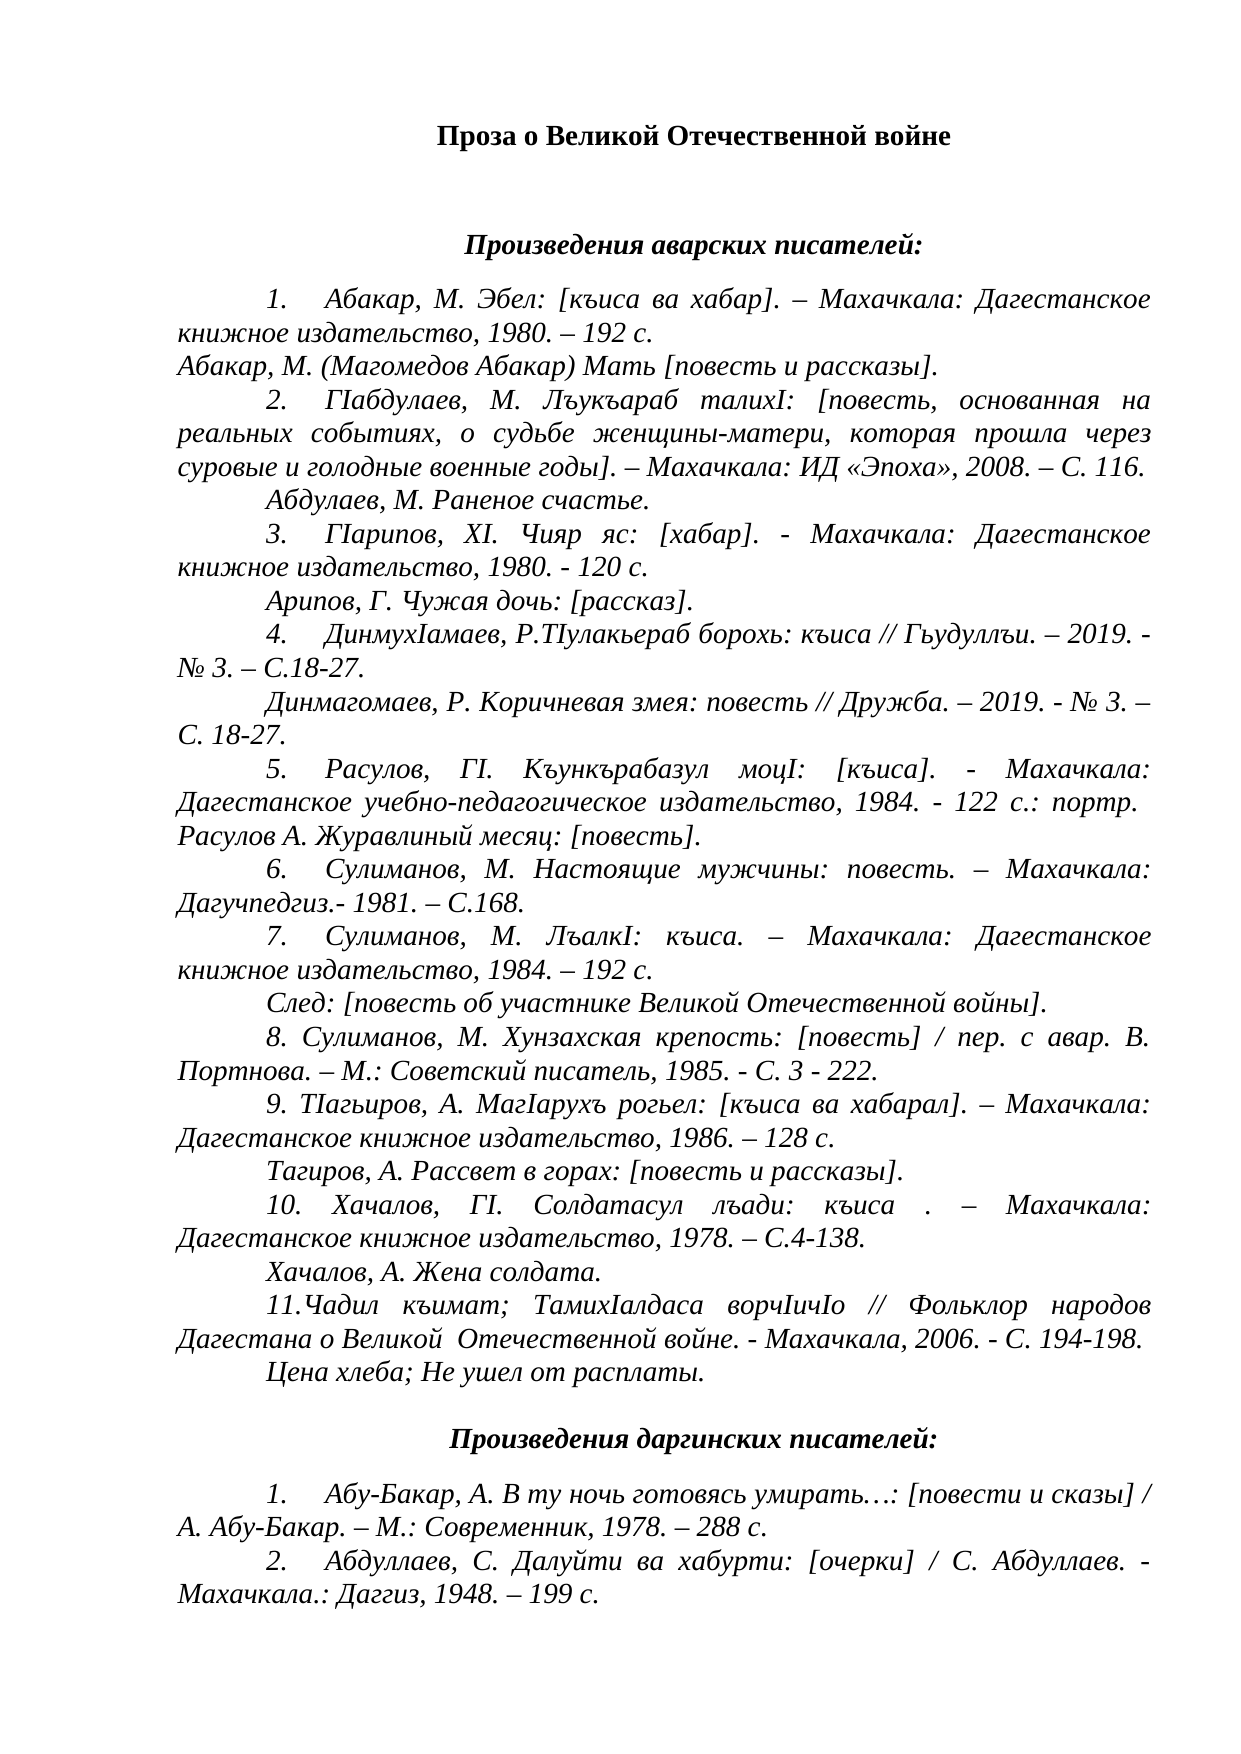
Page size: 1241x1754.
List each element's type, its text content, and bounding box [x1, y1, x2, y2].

list Абдуллаев, С. Далуйти ва хабурти: [очерки] / С. Абдуллаев. - Махачкала.: Даггиз, 1948. – 199 с. [177, 1543, 1152, 1610]
text Произведения аварских писателей: [177, 227, 1152, 260]
list ДинмухIамаев, Р.ТIулакьераб борохь: къиса // Гьудуллъи. – 2019. - № 3. – С.18-27. [177, 617, 1152, 684]
list Арипов, Г. Чужая дочь: [рассказ]. [177, 583, 1152, 617]
list Сулиманов, М. Настоящие мужчины: повесть. – Махачкала: Дагучпедгиз.- 1981. – С.168. [177, 851, 1152, 918]
list Абакар, М. Эбел: [къиса ва хабар]. – Махачкала: Дагестанское книжное издательство, 1980. – 192 с. [177, 281, 1152, 348]
text Произведения даргинских писателей: [177, 1422, 1152, 1455]
list Тагиров, А. Рассвет в горах: [повесть и рассказы]. [177, 1153, 1152, 1187]
text 11.Чадил къимат; ТамихIалдаса ворчIичIо // Фольклор народов Дагестана о Великой Отечественной войне. - Махачкала, 2006. - С. 194-198. [177, 1287, 1152, 1354]
text Абакар, М. (Магомедов Абакар) Мать [повесть и рассказы]. [177, 348, 1152, 382]
list Абу-Бакар, А. В ту ночь готовясь умирать…: [повести и сказы] / А. Абу-Бакар. – М.: Современник, 1978. – 288 с. [177, 1476, 1152, 1543]
list ГIарипов, ХI. Чияр яс: [хабар]. - Махачкала: Дагестанское книжное издательство, 1980. - 120 с. [177, 516, 1152, 583]
list Расулов, ГI. Къункърабазул моцI: [къиса]. - Махачкала: Дагестанское учебно-педагогическое издательство, 1984. - 122 с.: портр. Расулов А. Журавлиный месяц: [повесть]. [177, 751, 1152, 851]
list След: [повесть об участнике Великой Отечественной войны]. [177, 986, 1152, 1019]
text Абдулаев, М. Раненое счастье. [177, 482, 1152, 516]
text 9. ТIагьиров, А. МагIарухъ рогьел: [къиса ва хабарал]. – Махачкала: Дагестанское книжное издательство, 1986. – 128 с. [177, 1086, 1152, 1153]
list Сулиманов, М. ЛъалкI: къиса. – Махачкала: Дагестанское книжное издательство, 1984. – 192 с. [177, 918, 1152, 986]
list ГIабдулаев, М. Лъукъараб талихI: [повесть, основанная на реальных событиях, о судьбе женщины-матери, которая прошла через суровые и голодные военные годы]. – Махачкала: ИД «Эпоха», 2008. – С. 116. [177, 382, 1152, 482]
list Хачалов, А. Жена солдата. [177, 1254, 1152, 1287]
text Цена хлеба; Не ушел от расплаты. [177, 1354, 1152, 1388]
list 8. Сулиманов, М. Хунзахская крепость: [повесть] / пер. с авар. В. Портнова. – М.: Советский писатель, 1985. - С. 3 - 222. [177, 1019, 1152, 1086]
text Проза о Великой Отечественной войне [177, 118, 1152, 152]
text 10. Хачалов, ГI. Солдатасул лъади: къиса . – Махачкала: Дагестанское книжное издательство, 1978. – С.4-138. [177, 1187, 1152, 1254]
text Динмагомаев, Р. Коричневая змея: повесть // Дружба. – 2019. - № 3. –С. 18-27. [177, 684, 1152, 751]
